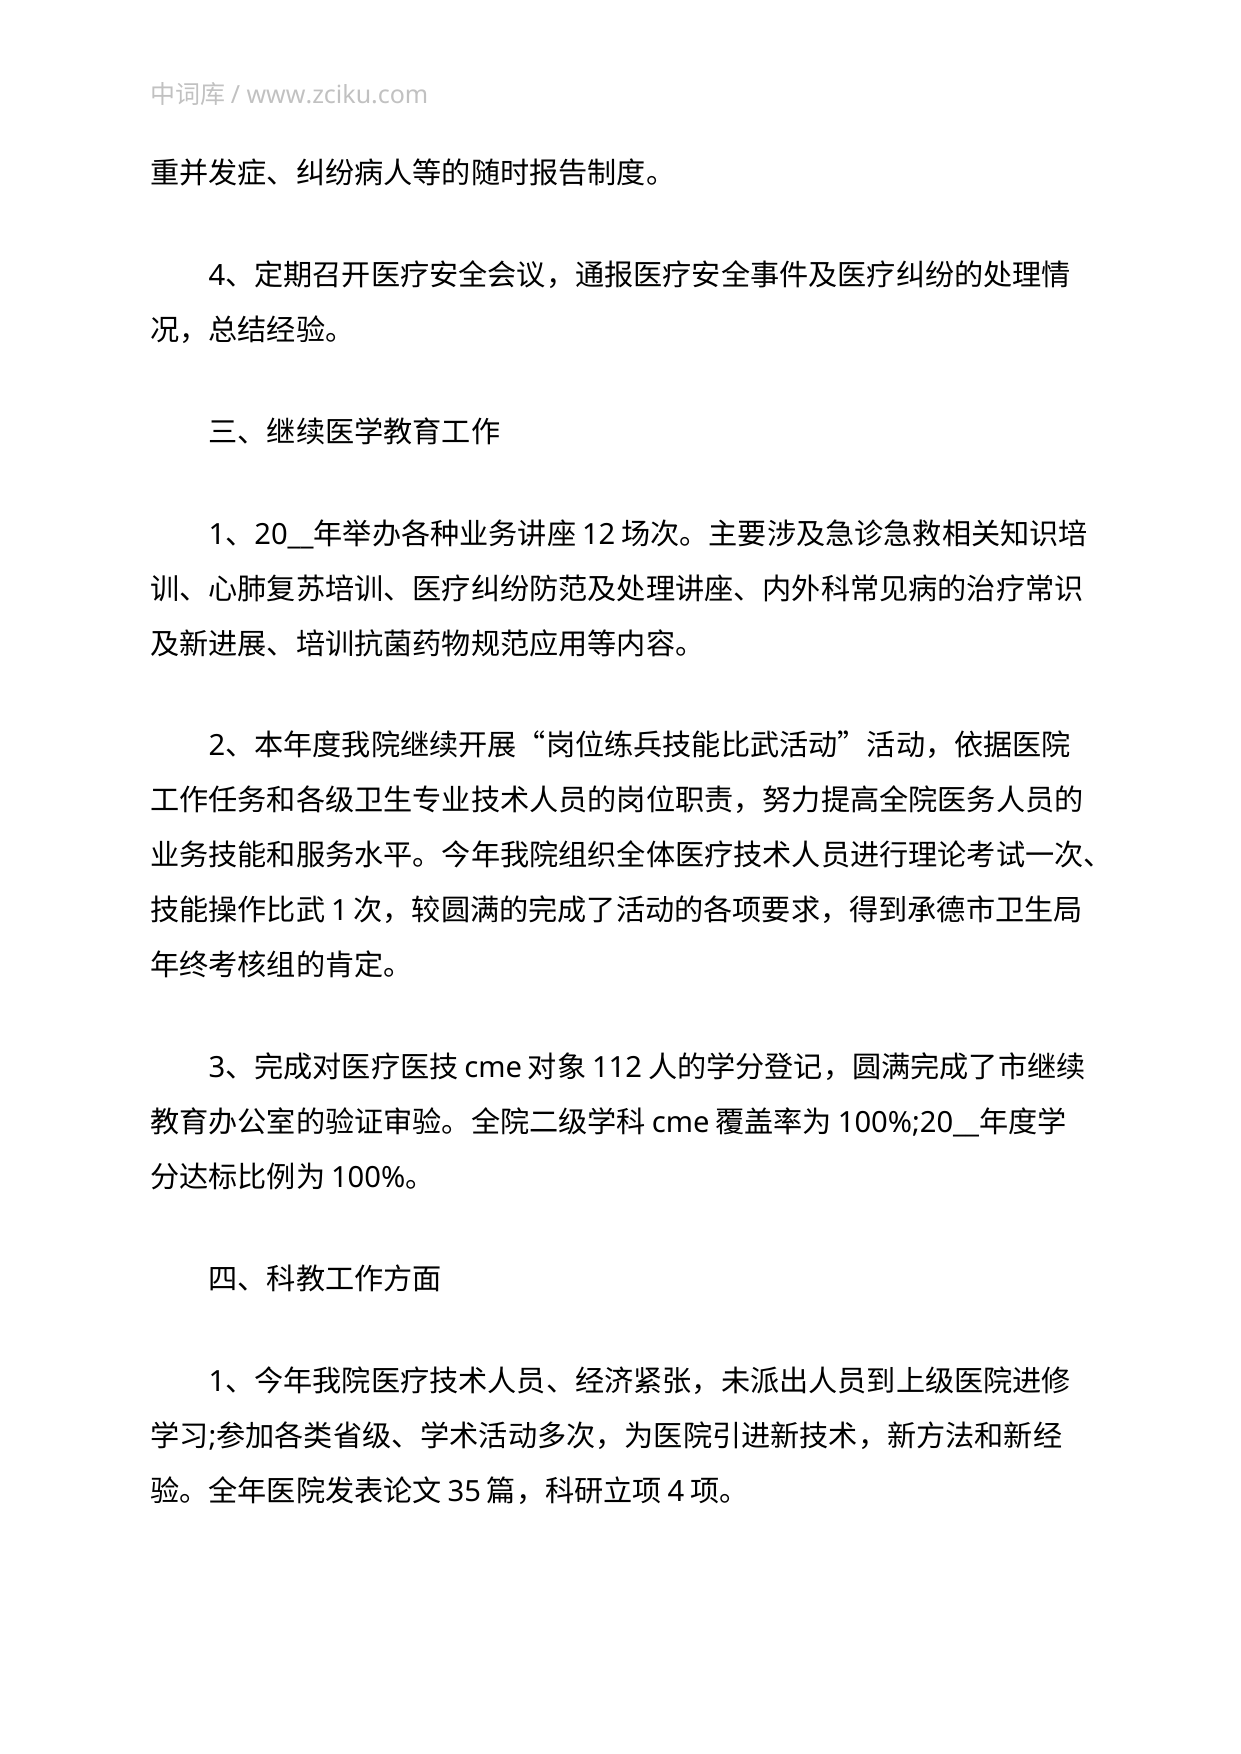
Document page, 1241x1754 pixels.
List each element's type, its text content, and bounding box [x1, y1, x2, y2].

text 4、定期召开医疗安全会议，通报医疗安全事件及医疗纠纷的处理情况，总结经验。 [150, 252, 1090, 349]
text 四、科教工作方面 [150, 1256, 1090, 1298]
text 2、本年度我院继续开展“岗位练兵技能比武活动”活动，依据医院工作任务和各级卫生专业技术人员的岗位职责，努力提高全院医务人员的业务技能和服务水平。今年我院组织全体医疗技术人员进行理论考试一次、技能操作比武1次，较圆满的完成了活动的各项要求，得到承德市卫生局年终考核组的肯定。 [150, 722, 1090, 984]
text 1、20__年举办各种业务讲座12场次。主要涉及急诊急救相关知识培训、心肺复苏培训、医疗纠纷防范及处理讲座、内外科常见病的治疗常识及新进展、培训抗菌药物规范应用等内容。 [150, 510, 1090, 662]
text 3、完成对医疗医技cme对象112人的学分登记，圆满完成了市继续教育办公室的验证审验。全院二级学科cme覆盖率为100%;20__年度学分达标比例为100%。 [150, 1043, 1090, 1196]
text 1、今年我院医疗技术人员、经济紧张，未派出人员到上级医院进修学习;参加各类省级、学术活动多次，为医院引进新技术，新方法和新经验。全年医院发表论文35篇，科研立项4项。 [150, 1357, 1090, 1510]
text 三、继续医学教育工作 [150, 408, 1090, 451]
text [150, 150, 1090, 192]
